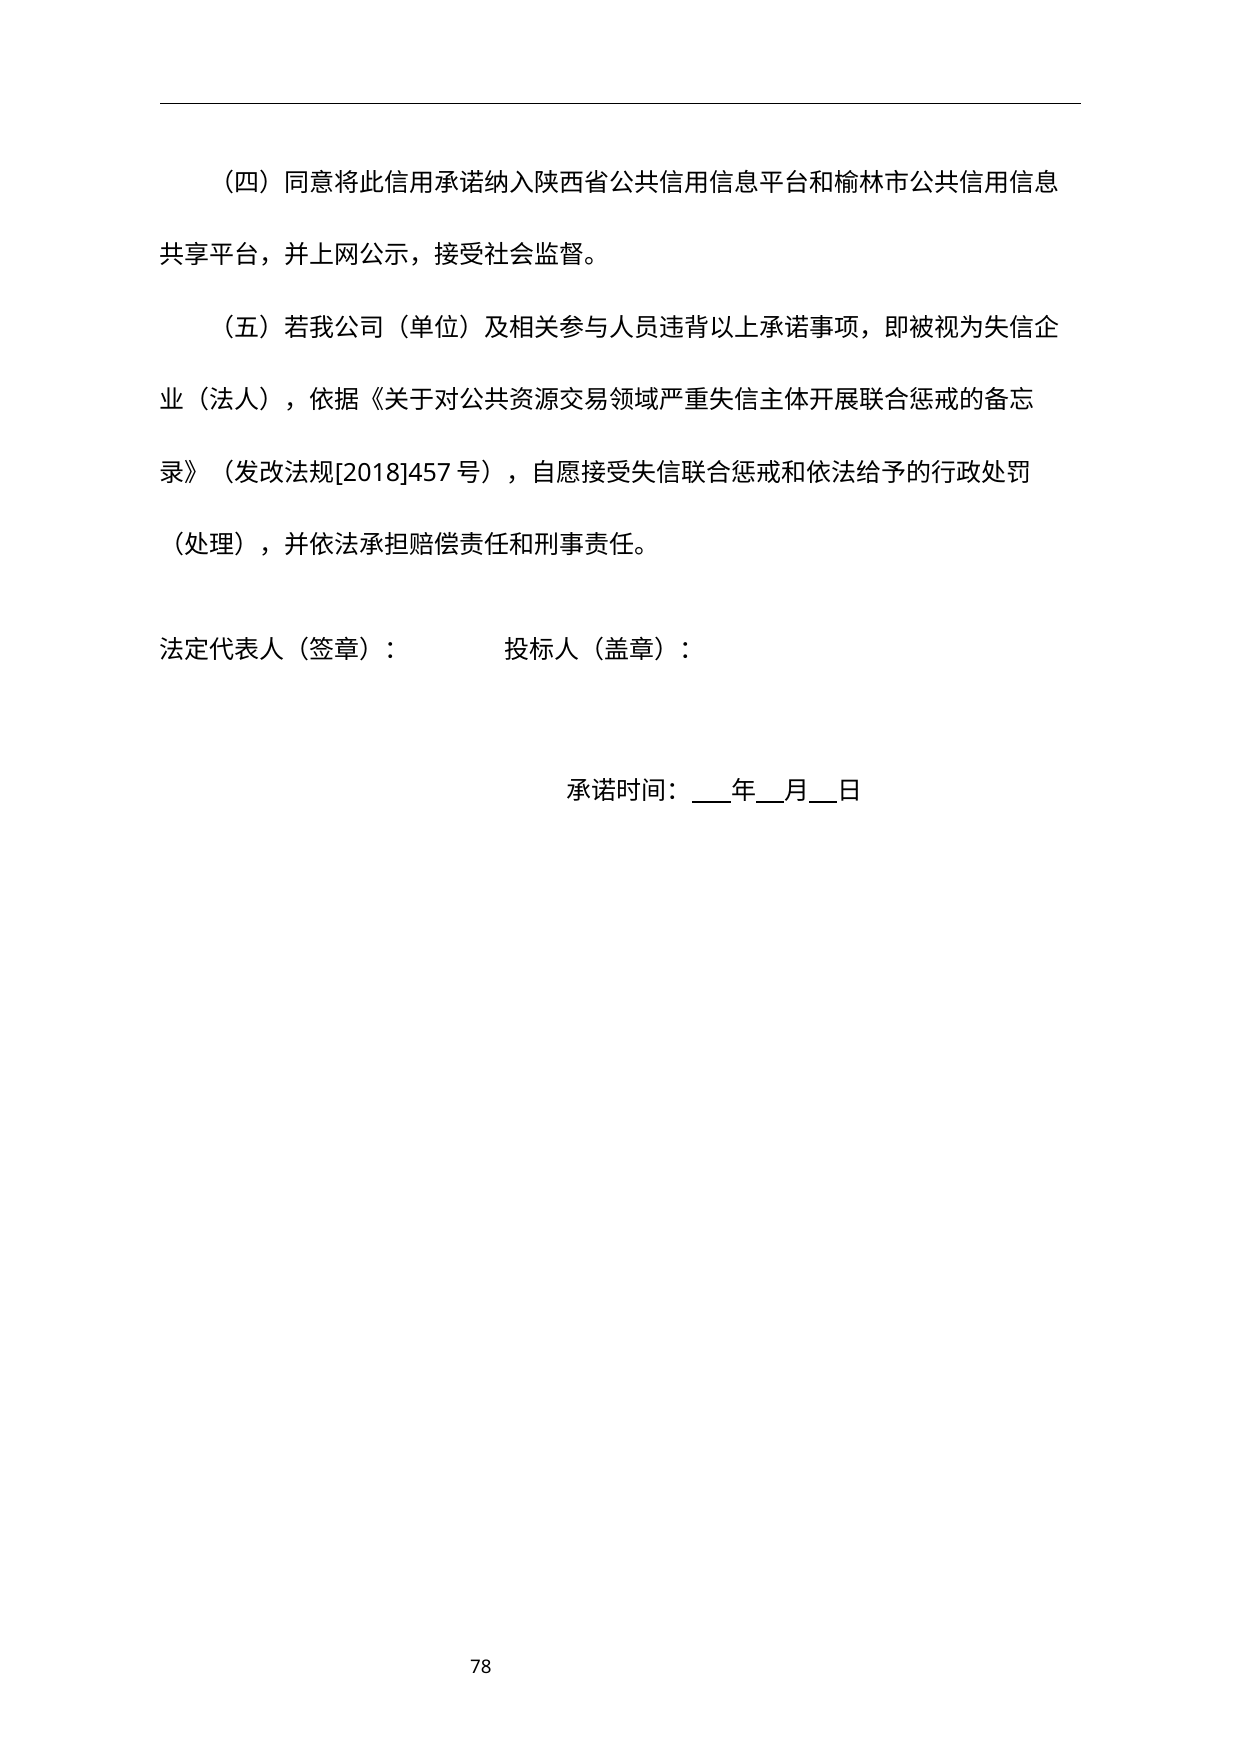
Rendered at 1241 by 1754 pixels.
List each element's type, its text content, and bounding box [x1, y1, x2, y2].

text 承诺时间： 年 月 日 [159, 770, 1081, 806]
text （四）同意将此信用承诺纳入陕西省公共信用信息平台和榆林市公共信用信息共享平台，并上网公示，接受社会监督。 [159, 162, 1081, 271]
text 法定代表人（签章）： 投标人（盖章）： [159, 629, 1081, 666]
text （五）若我公司（单位）及相关参与人员违背以上承诺事项，即被视为失信企业（法人），依据《关于对公共资源交易领域严重失信主体开展联合惩戒的备忘录》（发改法规[2018]457号），自愿接受失信联合惩戒和依法给予的行政处罚（处理），并依法承担赔偿责任和刑事责任。 [159, 307, 1081, 561]
